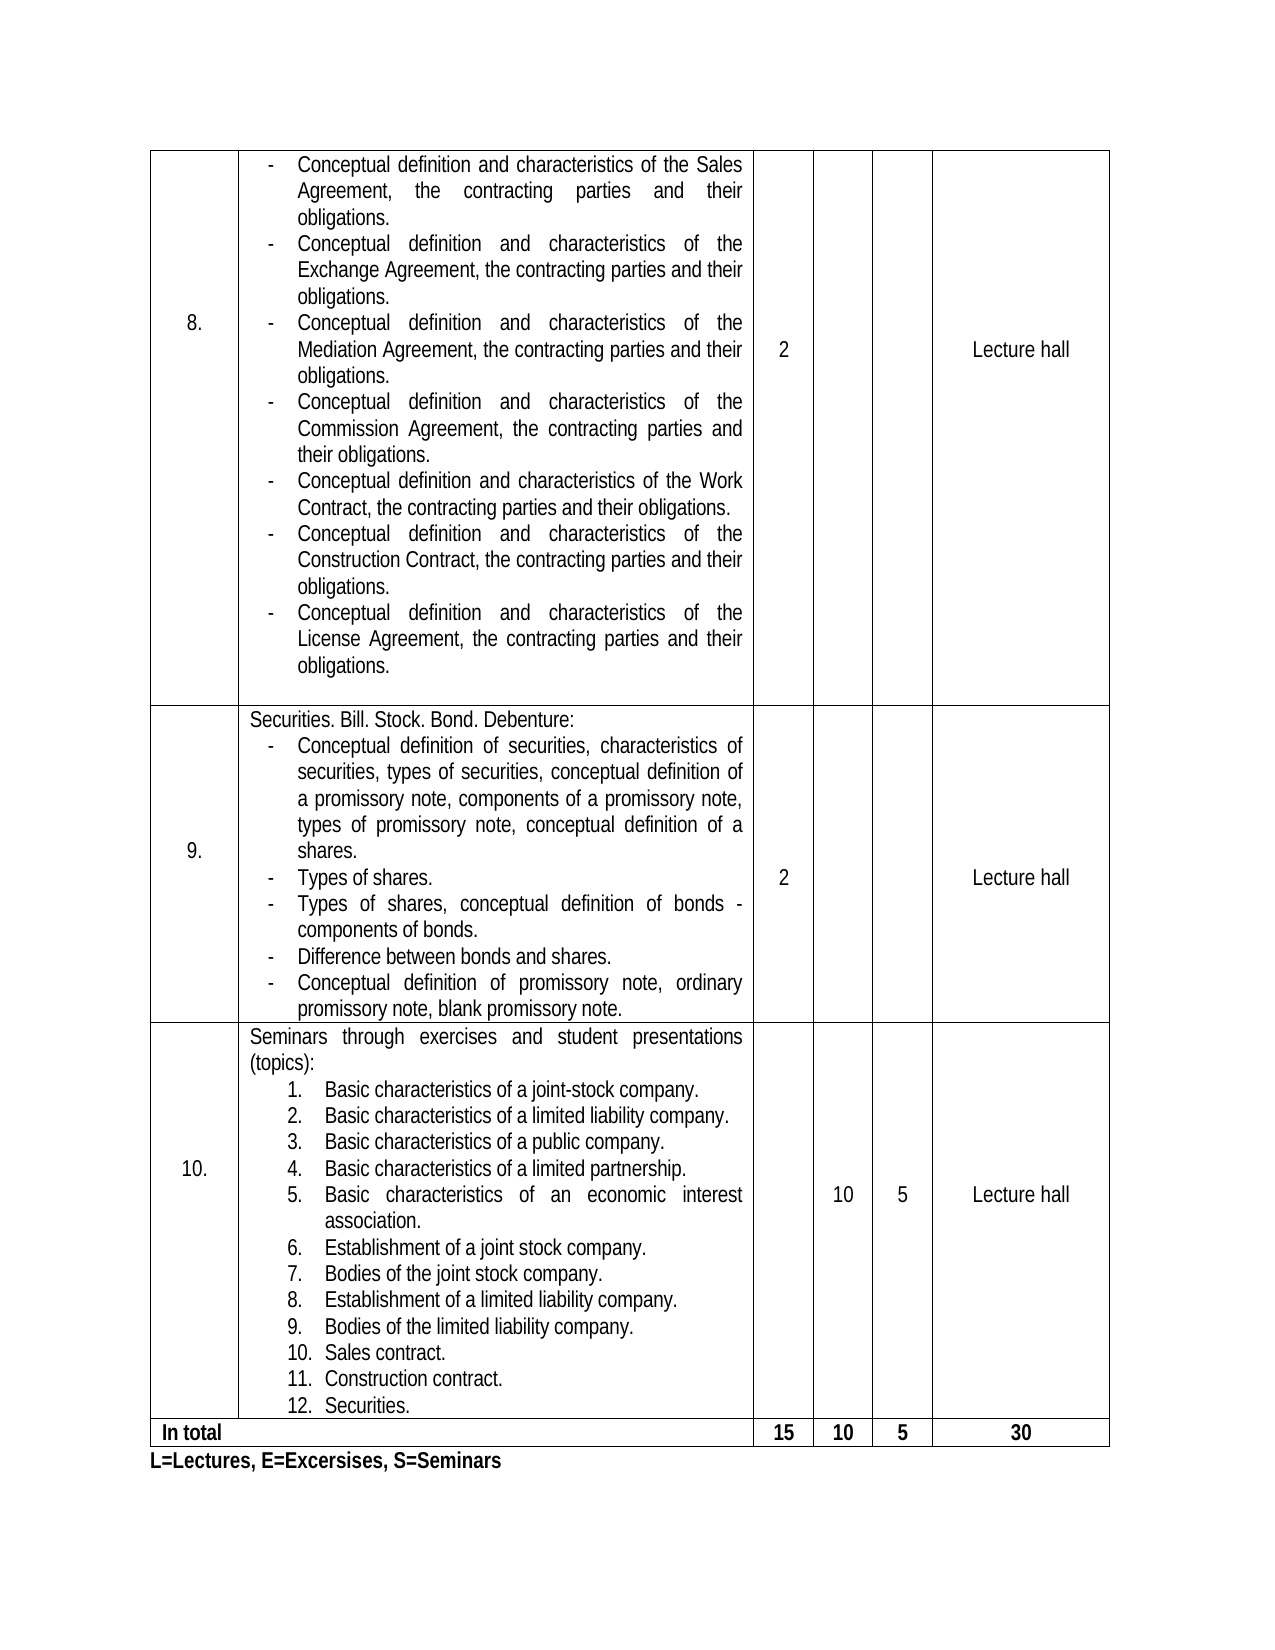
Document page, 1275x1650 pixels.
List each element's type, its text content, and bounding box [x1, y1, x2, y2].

text L=Lectures, E=Excersises, S=Seminars [150, 1447, 1127, 1473]
table_cell 15 [754, 1419, 813, 1446]
table_cell [873, 151, 932, 704]
table_cell Securities. Bill. Stock. Bond. Debenture: Conceptual definition of securities, characteristics of securities, types of securities, conceptual definition of a promissory note, components of a promissory note, types of promissory note, conceptual definition of a shares. Types of shares. Types of shares, conceptual definition of bonds - components of bonds. Difference between bonds and shares. Conceptual definition of promissory note, ordinary promissory note, blank promissory note. [239, 706, 753, 1022]
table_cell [239, 151, 753, 704]
table_cell [814, 151, 872, 704]
table_cell [873, 706, 932, 1022]
table_cell 10. [151, 1023, 238, 1418]
table_cell 2 [754, 151, 813, 704]
table_cell 10 [814, 1419, 872, 1446]
table_cell [814, 706, 872, 1022]
table_cell Lecture hall [933, 706, 1109, 1022]
table_cell 9. [151, 706, 238, 1022]
table_cell In total [151, 1419, 753, 1446]
table_cell 2 [754, 706, 813, 1022]
table_cell 10 [814, 1023, 872, 1418]
table_cell Lecture hall [933, 151, 1109, 704]
table_cell 30 [933, 1419, 1109, 1446]
table_cell [754, 1023, 813, 1418]
table_cell Seminars through exercises and student presentations (topics): Basic characteristics of a joint-stock company. Basic characteristics of a limited liability company. Basic characteristics of a public company. Basic characteristics of a limited partnership. Basic characteristics of an economic interest association. Establishment of a joint stock company. Bodies of the joint stock company. Establishment of a limited liability company. Bodies of the limited liability company. Sales contract. Construction contract. Securities. [239, 1023, 753, 1418]
table_cell 8. [151, 151, 238, 704]
table_cell 5 [873, 1023, 932, 1418]
table_cell 5 [873, 1419, 932, 1446]
table_cell Lecture hall [933, 1023, 1109, 1418]
